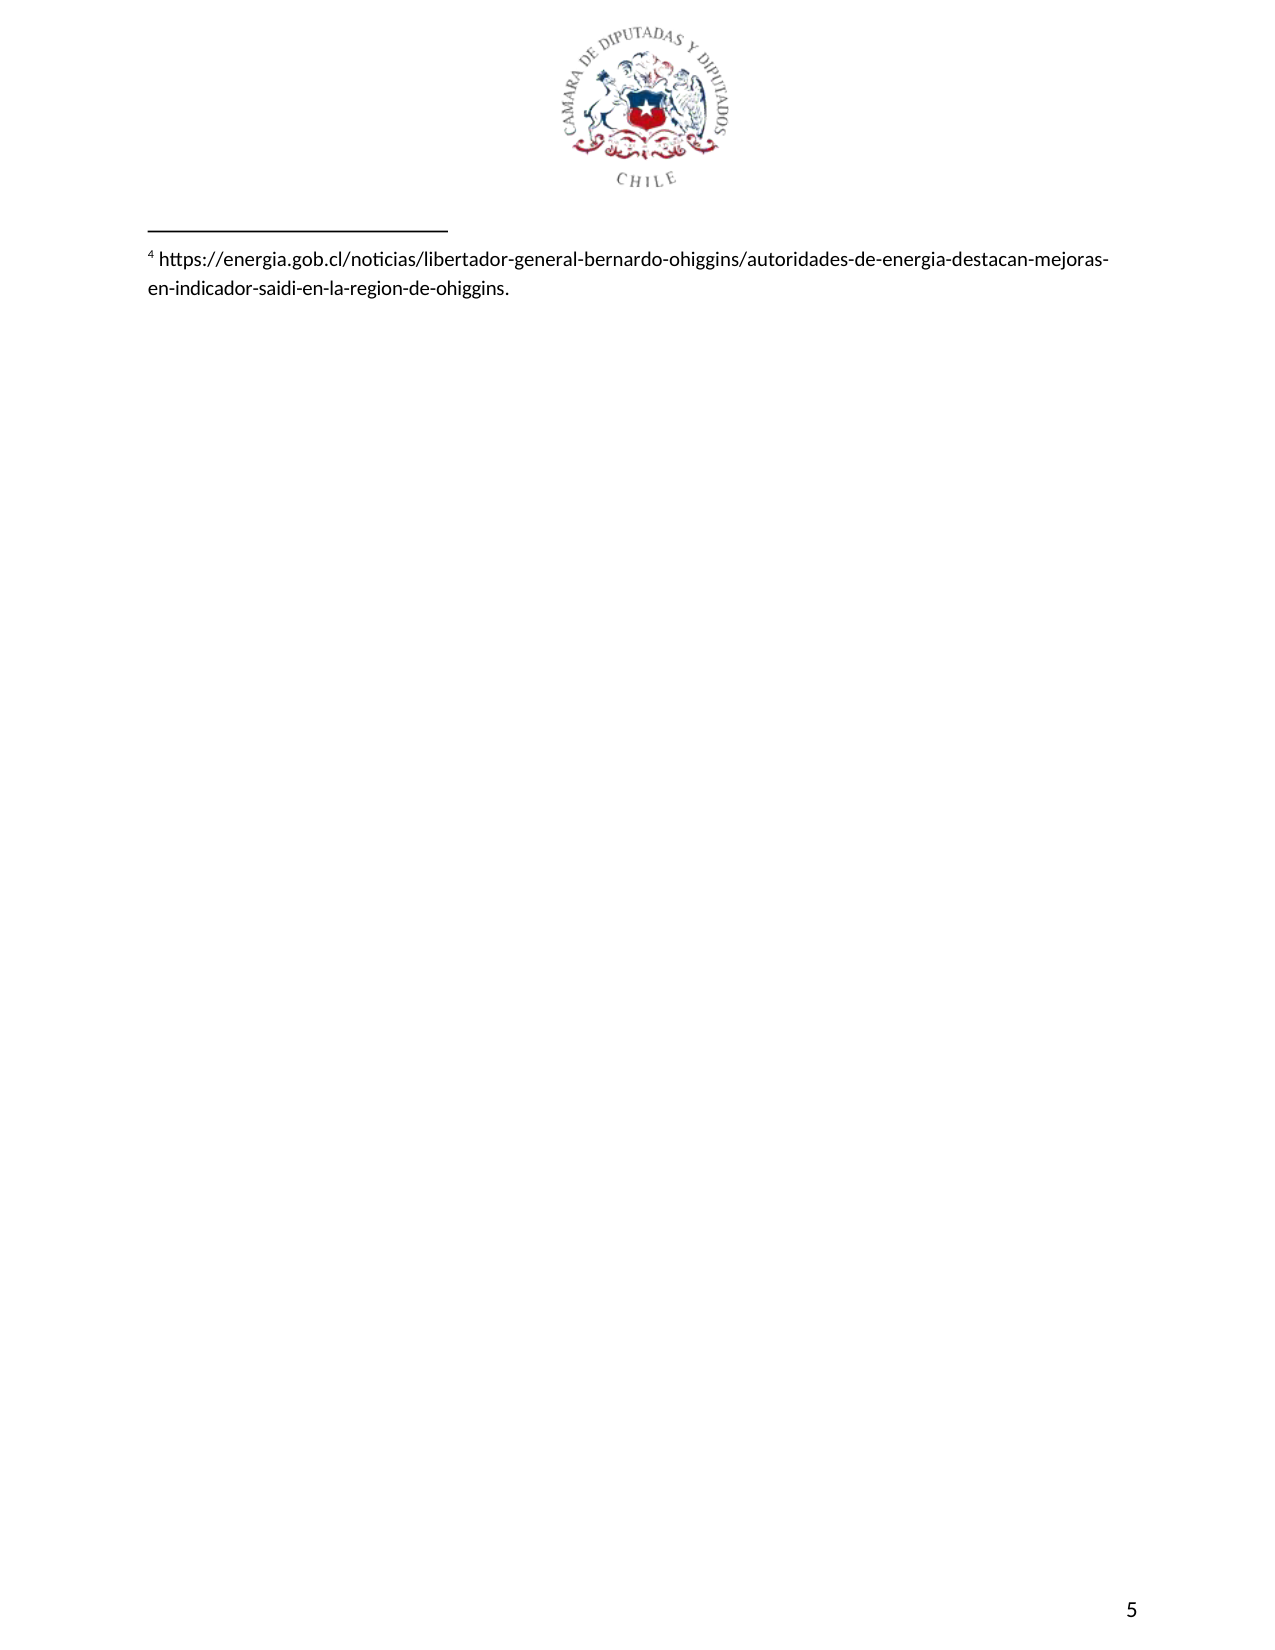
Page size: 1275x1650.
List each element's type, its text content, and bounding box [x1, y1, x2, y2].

picture [560, 24, 730, 190]
text 4 https://energia.gob.cl/noticias/libertador-general-bernardo-ohiggins/autoridades-de-energia-destacan-mejoras- en-indicador-saidi-en-la-region-de-ohiggins. [148, 231, 1113, 301]
